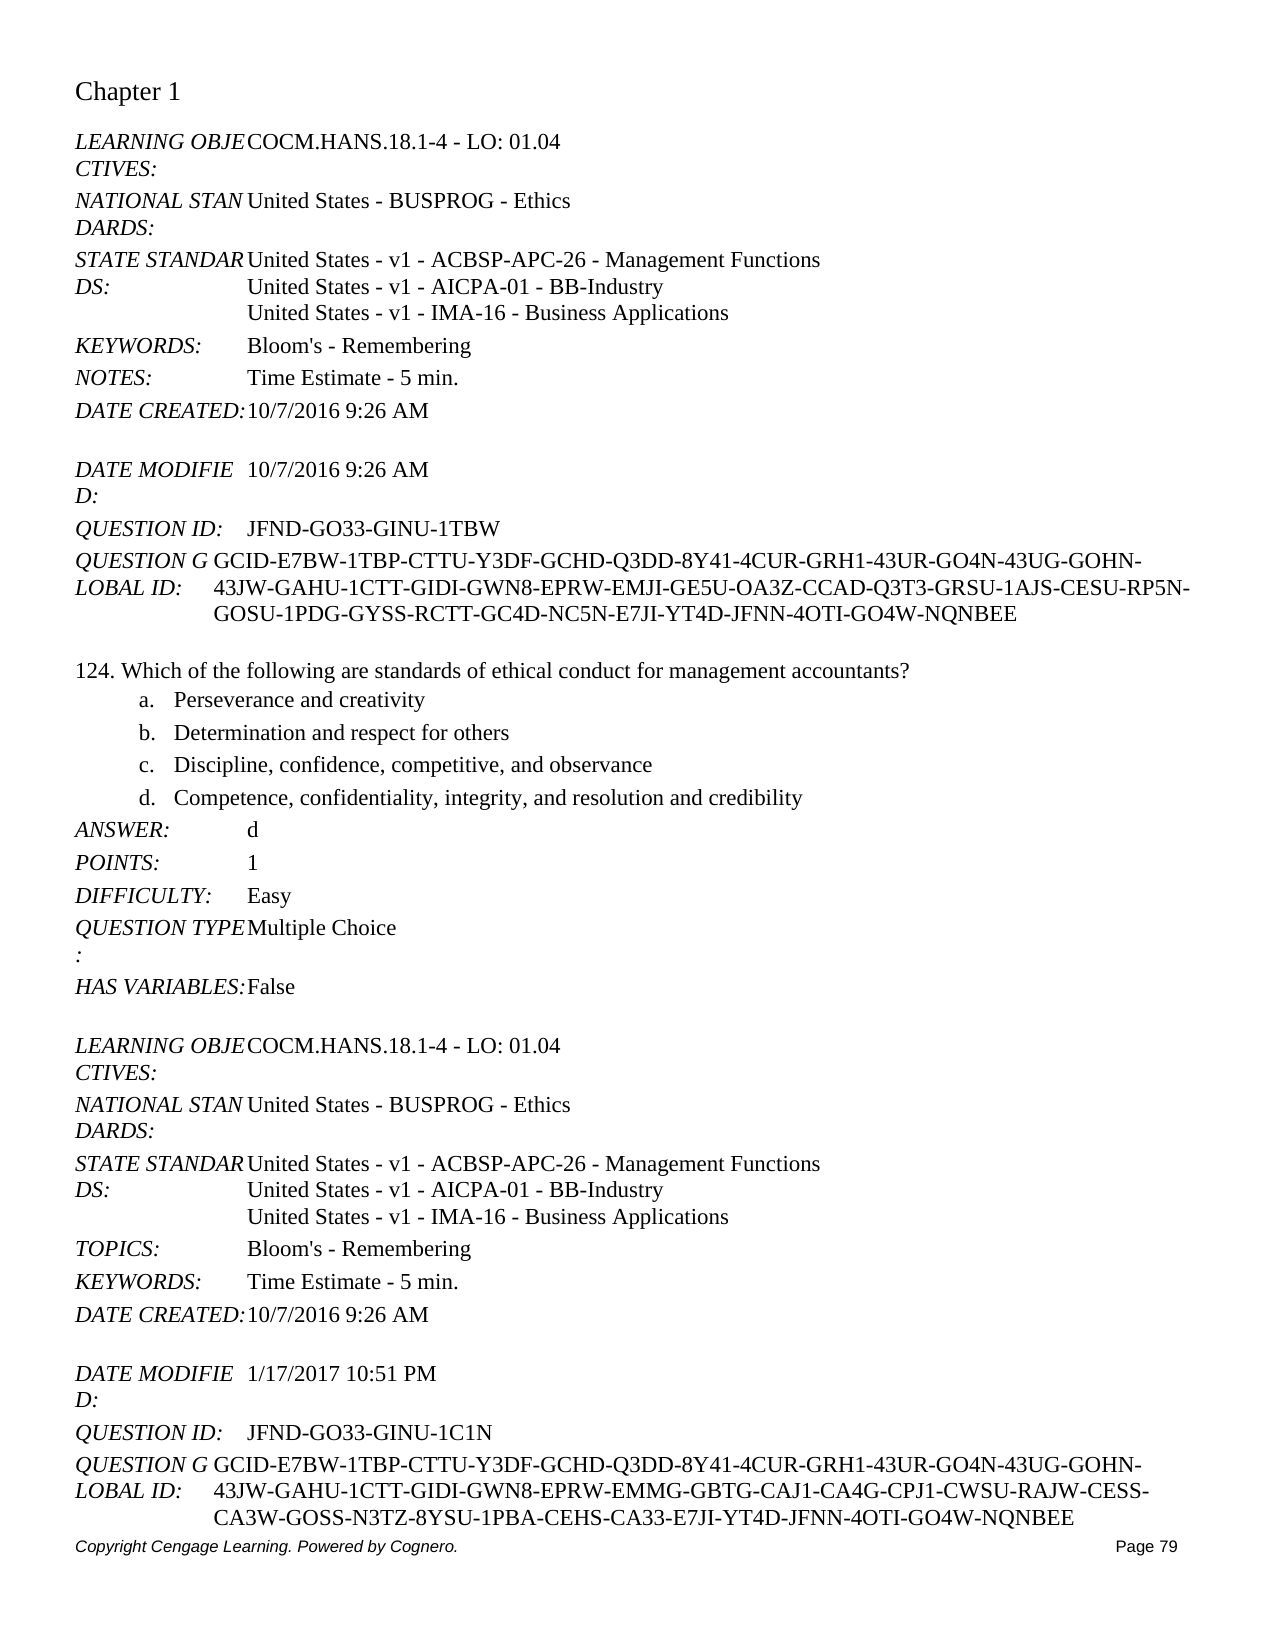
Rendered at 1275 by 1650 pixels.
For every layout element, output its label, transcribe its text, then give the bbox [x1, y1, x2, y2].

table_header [75, 125, 1200, 630]
table_header 124. Which of the following are standards of ethical conduct for management accountants? [75, 657, 1200, 1533]
